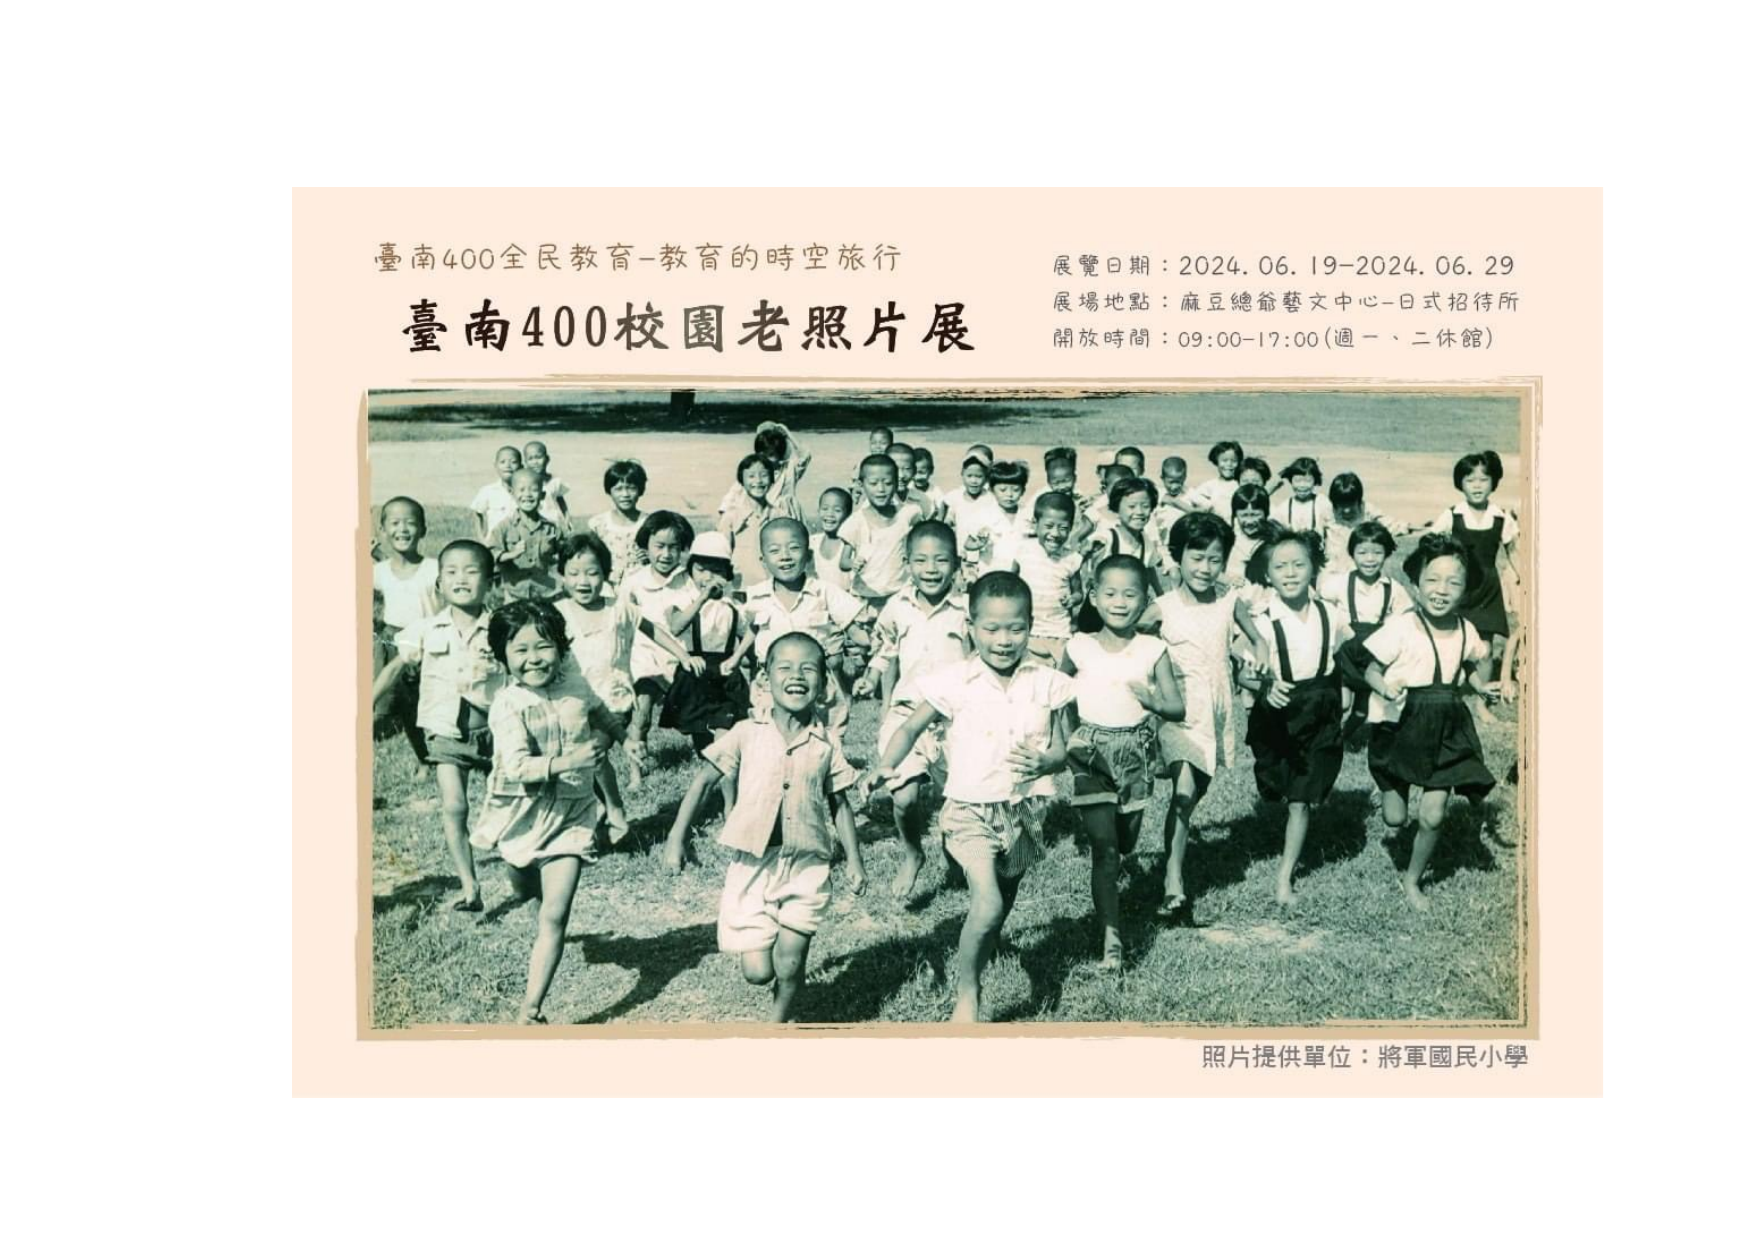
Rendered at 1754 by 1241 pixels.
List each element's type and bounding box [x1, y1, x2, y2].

picture [292, 187, 1604, 1098]
